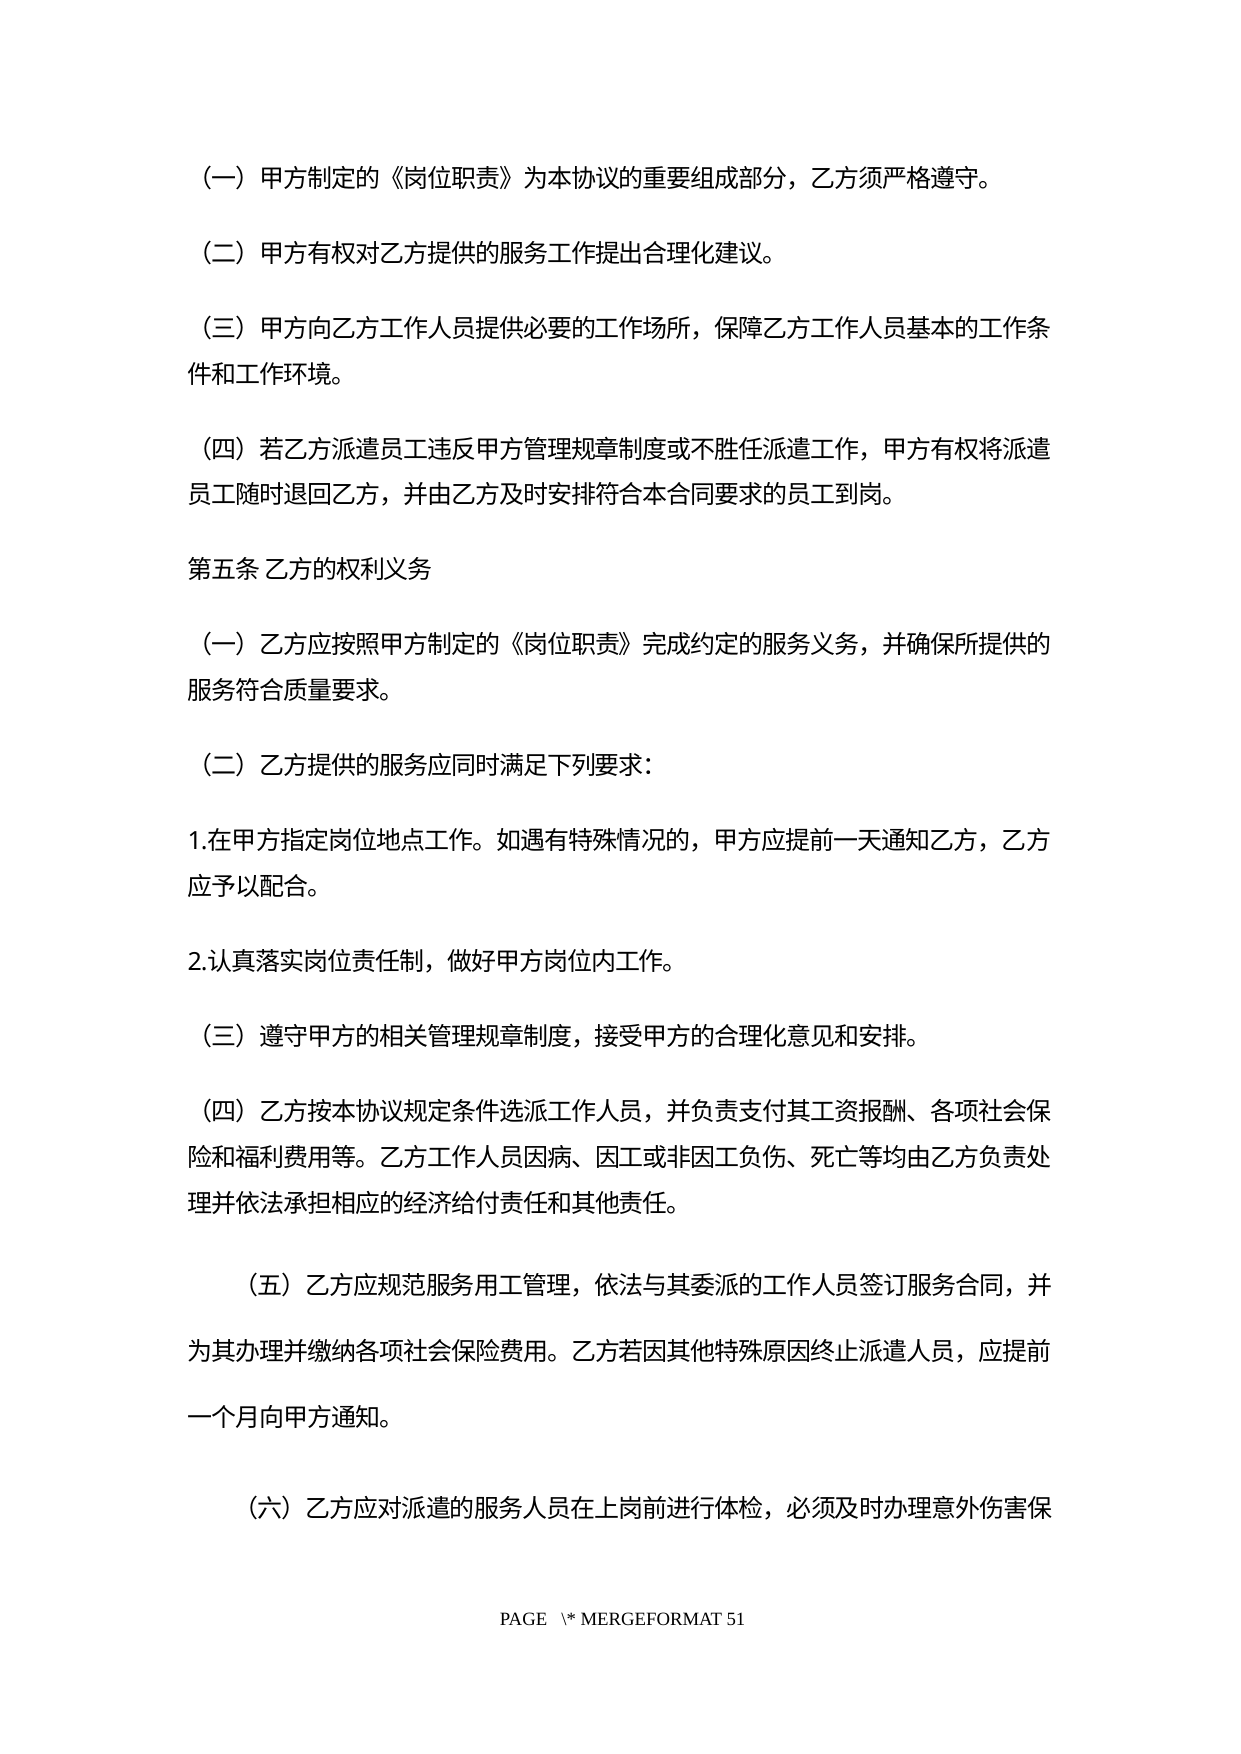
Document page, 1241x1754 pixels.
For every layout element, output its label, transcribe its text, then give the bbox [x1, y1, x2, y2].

text （一）甲方制定的《岗位职责》为本协议的重要组成部分，乙方须严格遵守。 [187, 151, 1053, 196]
text （四）乙方按本协议规定条件选派工作人员，并负责支付其工资报酬、各项社会保险和福利费用等。乙方工作人员因病、因工或非因工负伤、死亡等均由乙方负责处理并依法承担相应的经济给付责任和其他责任。 [187, 1084, 1053, 1221]
text （一）乙方应按照甲方制定的《岗位职责》完成约定的服务义务，并确保所提供的服务符合质量要求。 [187, 617, 1053, 709]
text （四）若乙方派遣员工违反甲方管理规章制度或不胜任派遣工作，甲方有权将派遣员工随时退回乙方，并由乙方及时安排符合本合同要求的员工到岗。 [187, 421, 1053, 513]
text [187, 1474, 1053, 1540]
text 2.认真落实岗位责任制，做好甲方岗位内工作。 [187, 934, 1053, 980]
text （三）甲方向乙方工作人员提供必要的工作场所，保障乙方工作人员基本的工作条件和工作环境。 [187, 301, 1053, 392]
text （五）乙方应规范服务用工管理，依法与其委派的工作人员签订服务合同，并为其办理并缴纳各项社会保险费用。乙方若因其他特殊原因终止派遣人员，应提前一个月向甲方通知。 [187, 1251, 1053, 1449]
text 1.在甲方指定岗位地点工作。如遇有特殊情况的，甲方应提前一天通知乙方，乙方应予以配合。 [187, 813, 1053, 905]
text （二）甲方有权对乙方提供的服务工作提出合理化建议。 [187, 226, 1053, 271]
text 第五条 乙方的权利义务 [187, 542, 1053, 588]
text （三）遵守甲方的相关管理规章制度，接受甲方的合理化意见和安排。 [187, 1009, 1053, 1055]
text （二）乙方提供的服务应同时满足下列要求： [187, 738, 1053, 784]
